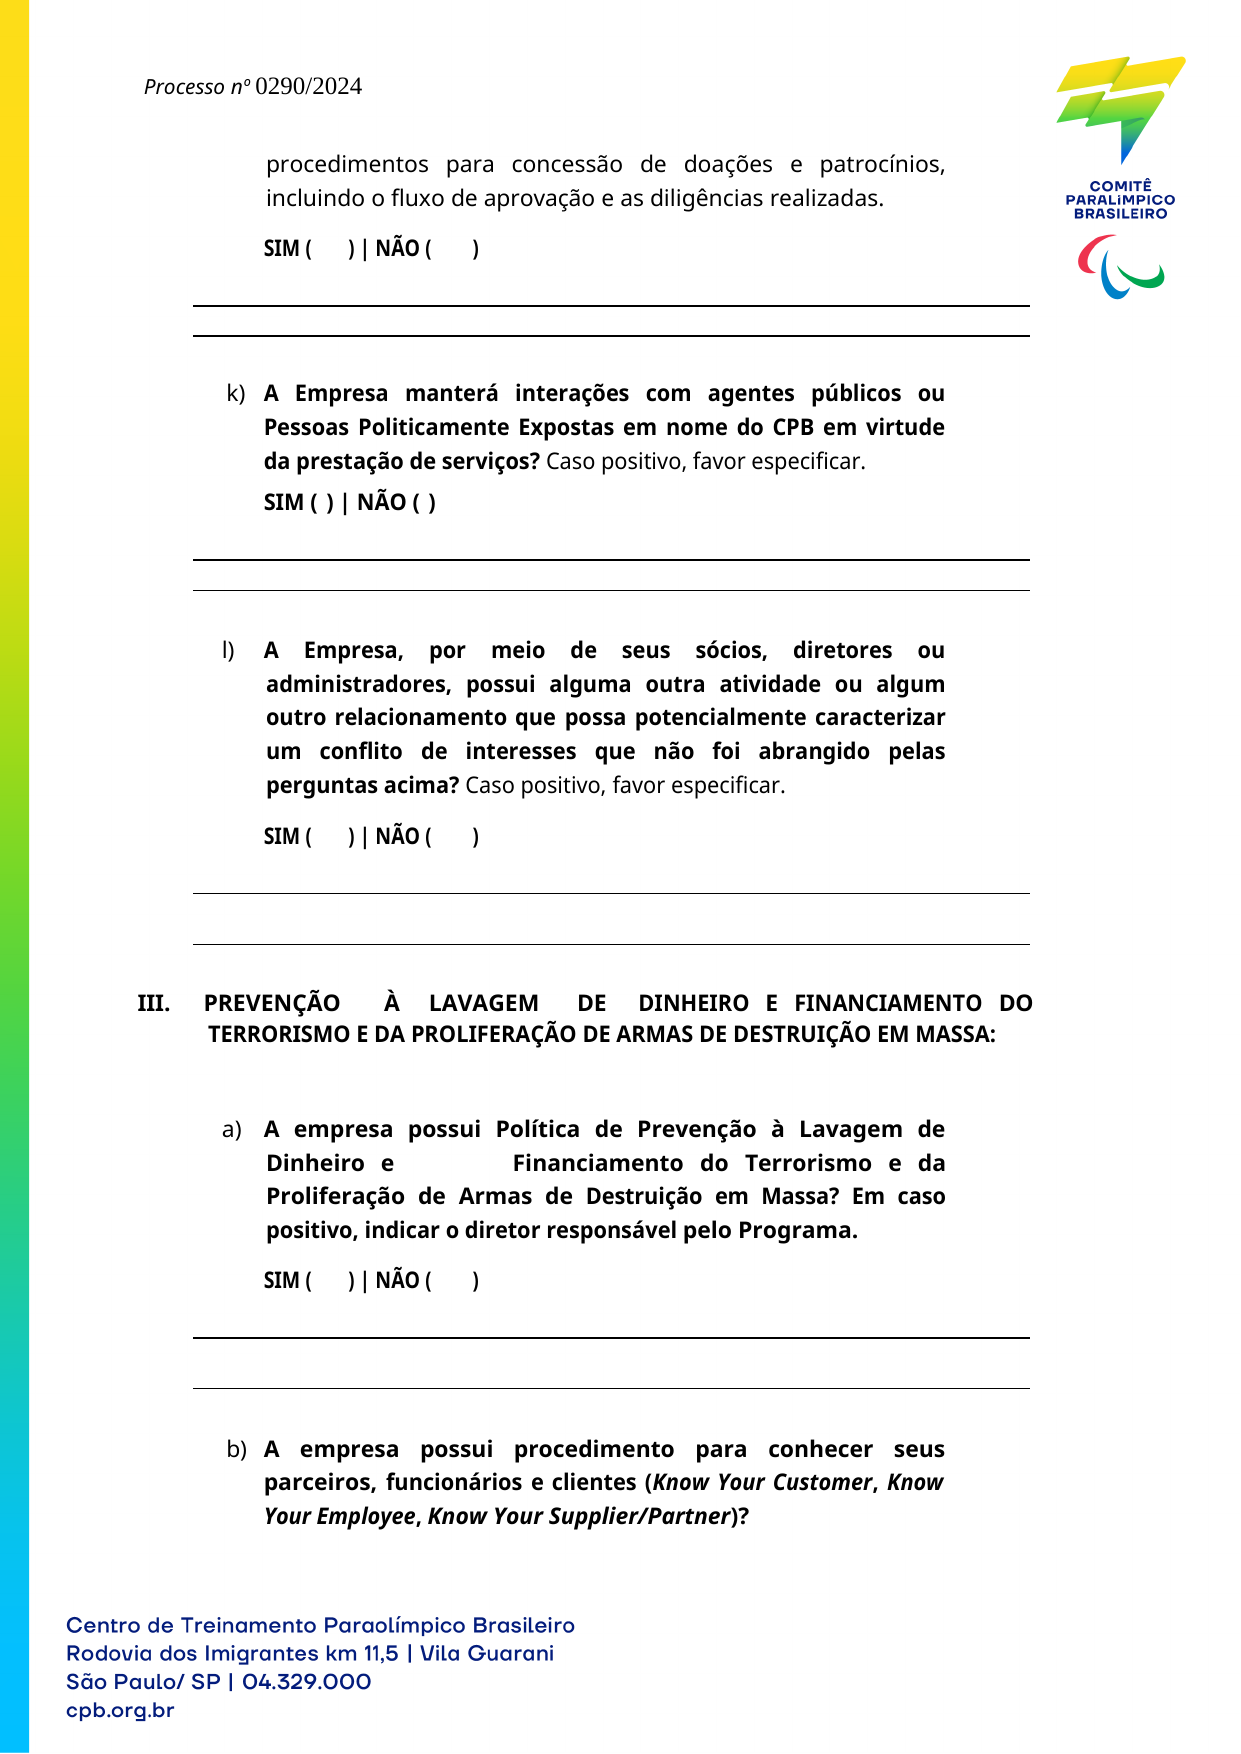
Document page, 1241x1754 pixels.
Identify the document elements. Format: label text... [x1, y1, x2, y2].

text SIM ( ) | NÃO ( ) [263, 819, 1063, 851]
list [222, 148, 946, 213]
text SIM ( ) | NÃO ( ) [263, 1264, 1063, 1296]
list A empresa possui procedimento para conhecer seus parceiros, funcionários e clientes (Know Your Customer, Know Your Employee, Know Your Supplier/Partner)? [226, 1432, 946, 1531]
list A Empresa, por meio de seus sócios, diretores ou administradores, possui alguma outra atividade ou algum outro relacionamento que possa potencialmente caracterizar um conflito de interesses que não foi abrangido pelas perguntas acima? Caso positivo, favor especificar. [222, 634, 946, 800]
list A empresa possui Política de Prevenção à Lavagem de Dinheiro e Financiamento do Terrorismo e da Proliferação de Armas de Destruição em Massa? Em caso positivo, indicar o diretor responsável pelo Programa. [222, 1113, 946, 1245]
text SIM ( ) | NÃO ( ) [263, 486, 946, 517]
text SIM ( ) | NÃO ( ) [263, 232, 1063, 263]
list PREVENÇÃO À LAVAGEM DE DINHEIRO E FINANCIAMENTO DO TERRORISMO E DA PROLIFERAÇÃO DE ARMAS DE DESTRUIÇÃO EM MASSA: [170, 987, 1034, 1049]
picture [0, 0, 1241, 1753]
list A Empresa manterá interações com agentes públicos ou Pessoas Politicamente Expostas em nome do CPB em virtude da prestação de serviços? Caso positivo, favor especificar. [226, 377, 946, 476]
